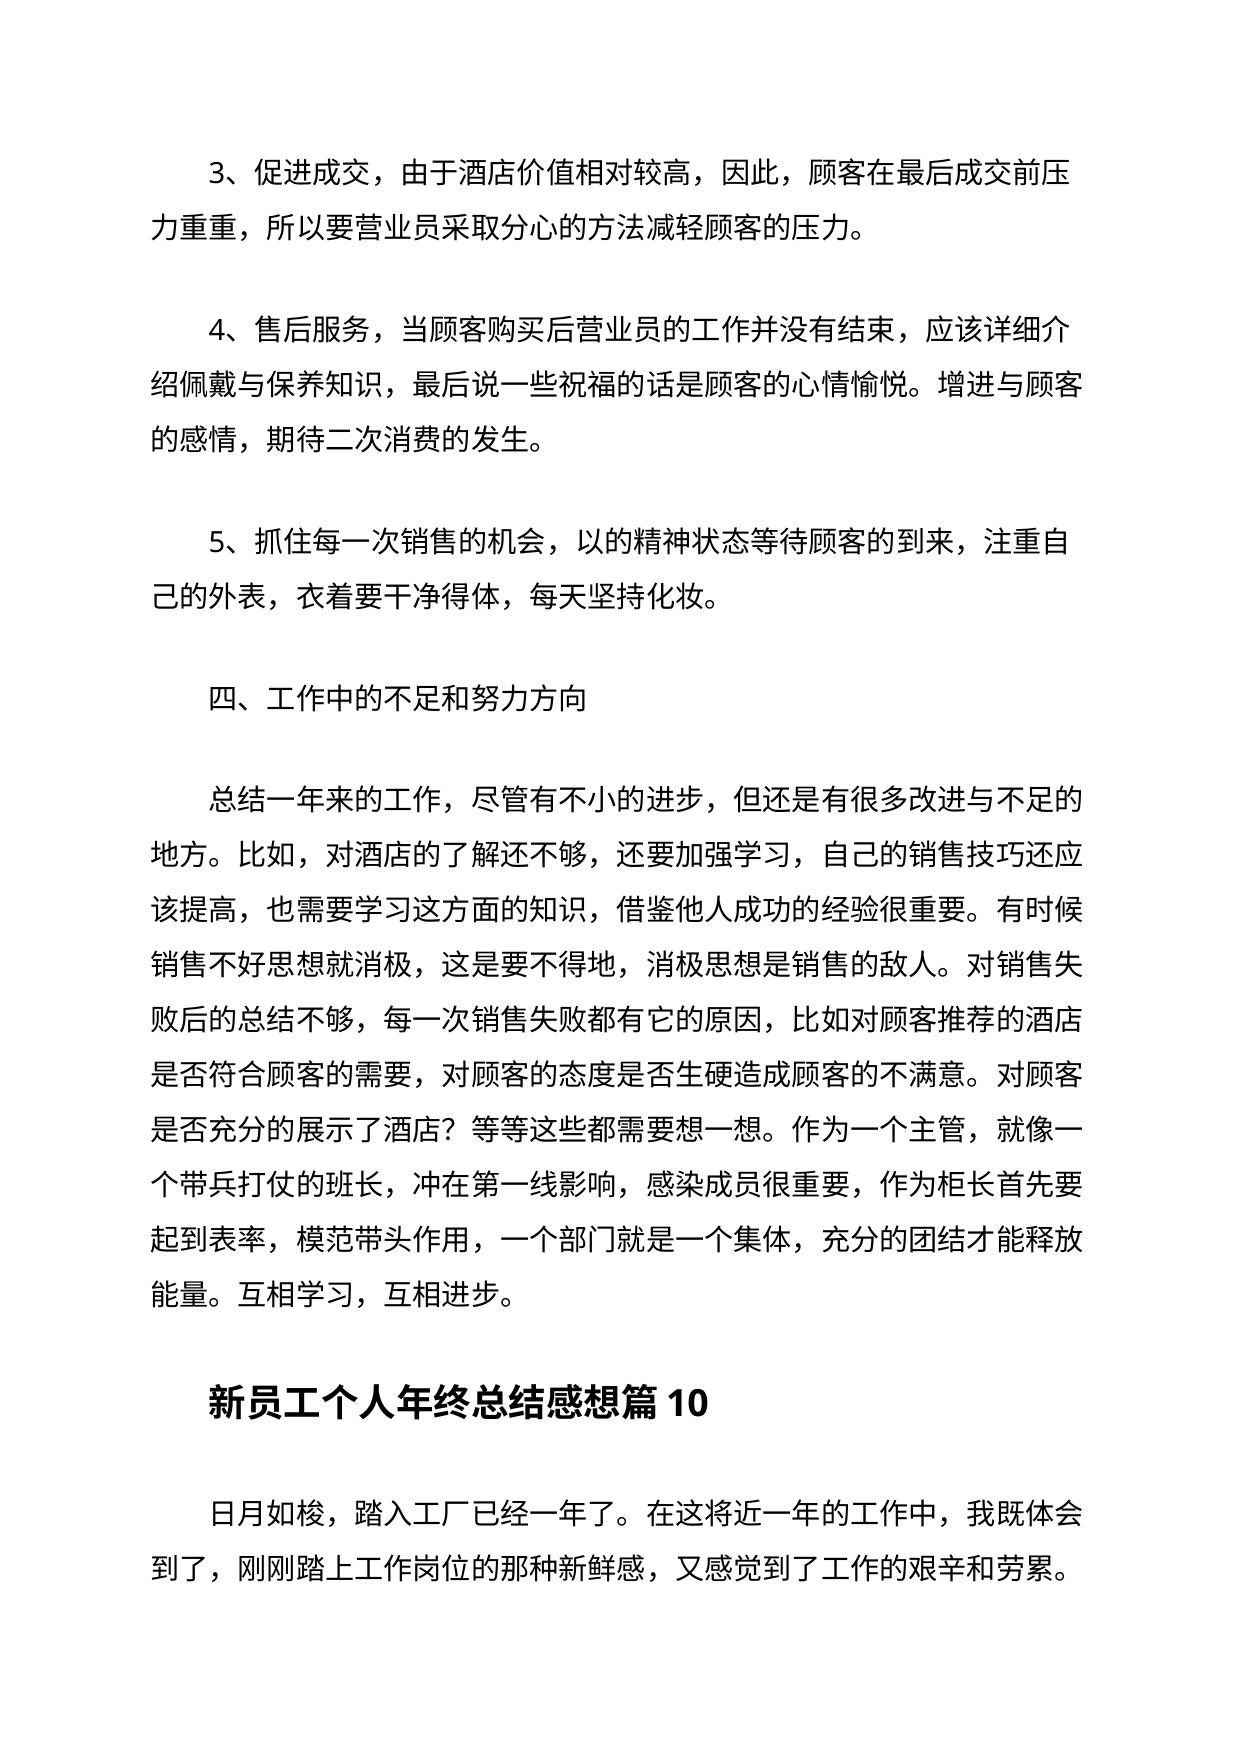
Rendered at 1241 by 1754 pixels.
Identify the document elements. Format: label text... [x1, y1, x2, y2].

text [150, 1490, 1090, 1588]
text 四、工作中的不足和努力方向 [150, 675, 1090, 717]
text 新员工个人年终总结感想篇10 [150, 1373, 1090, 1427]
text 总结一年来的工作，尽管有不小的进步，但还是有很多改进与不足的地方。比如，对酒店的了解还不够，还要加强学习，自己的销售技巧还应该提高，也需要学习这方面的知识，借鉴他人成功的经验很重要。有时候销售不好思想就消极，这是要不得地，消极思想是销售的敌人。对销售失败后的总结不够，每一次销售失败都有它的原因，比如对顾客推荐的酒店是否符合顾客的需要，对顾客的态度是否生硬造成顾客的不满意。对顾客是否充分的展示了酒店？等等这些都需要想一想。作为一个主管，就像一个带兵打仗的班长，冲在第一线影响，感染成员很重要，作为柜长首先要起到表率，模范带头作用，一个部门就是一个集体，充分的团结才能释放能量。互相学习，互相进步。 [150, 777, 1090, 1313]
text 5、抓住每一次销售的机会，以的精神状态等待顾客的到来，注重自己的外表，衣着要干净得体，每天坚持化妆。 [150, 518, 1090, 616]
text 3、促进成交，由于酒店价值相对较高，因此，顾客在最后成交前压力重重，所以要营业员采取分心的方法减轻顾客的压力。 [150, 150, 1090, 247]
text 4、售后服务，当顾客购买后营业员的工作并没有结束，应该详细介绍佩戴与保养知识，最后说一些祝福的话是顾客的心情愉悦。增进与顾客的感情，期待二次消费的发生。 [150, 307, 1090, 459]
